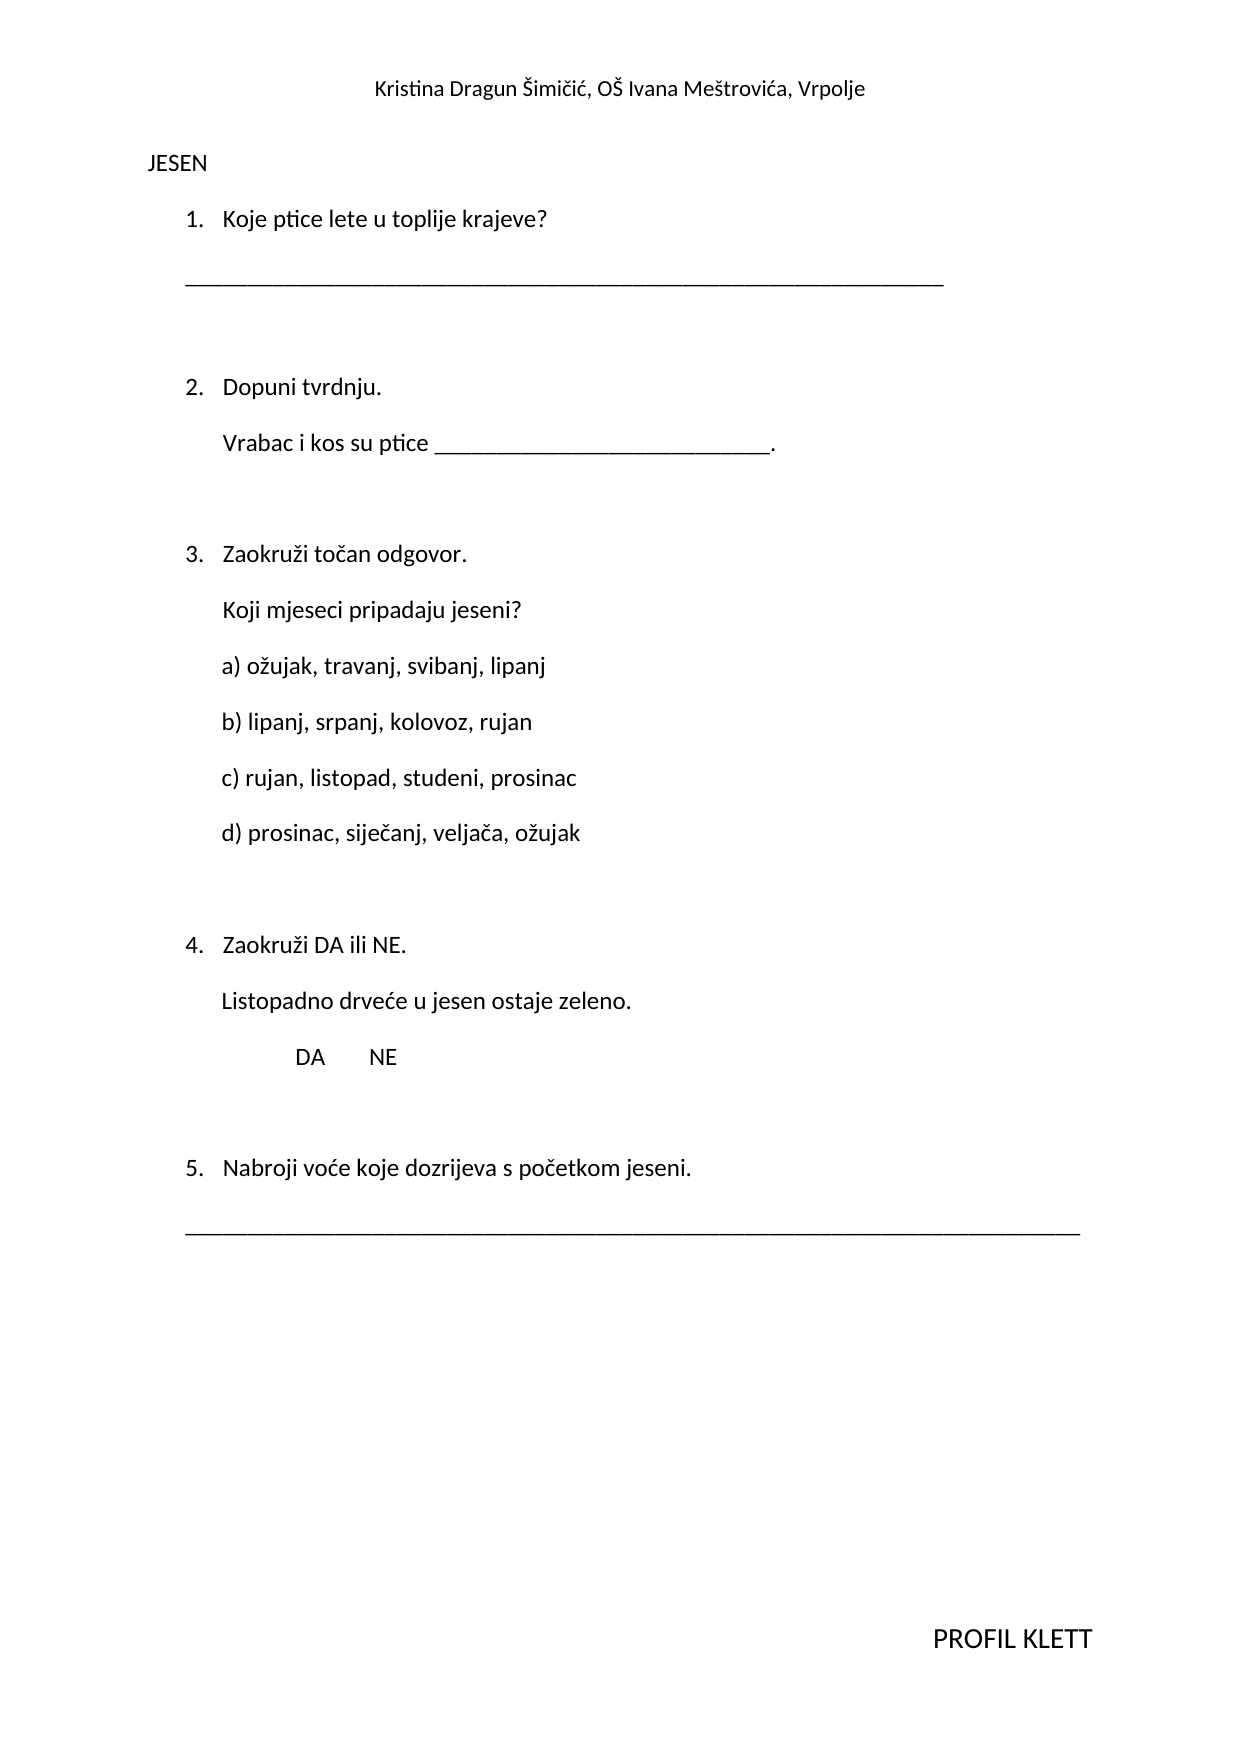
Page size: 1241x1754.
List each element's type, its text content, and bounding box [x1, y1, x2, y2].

text DA NE [295, 1041, 1093, 1071]
text a) ožujak, travanj, svibanj, lipanj [148, 650, 1093, 681]
list Koje ptice lete u toplije krajeve? [185, 203, 1093, 234]
list Nabroji voće koje dozrijeva s početkom jeseni. [185, 1153, 1093, 1183]
list Zaokruži DA ili NE. [185, 929, 1093, 960]
text Koji mjeseci pripadaju jeseni? [223, 594, 1093, 625]
text Vrabac i kos su ptice ___________________________. [223, 427, 1093, 457]
text _____________________________________________________________ [185, 259, 1093, 290]
text b) lipanj, srpanj, kolovoz, rujan [148, 706, 1093, 736]
list Dopuni tvrdnju. [185, 371, 1093, 401]
text Listopadno drveće u jesen ostaje zeleno. [148, 985, 1093, 1016]
text c) rujan, listopad, studeni, prosinac [148, 762, 1093, 792]
list Zaokruži točan odgovor. [185, 538, 1093, 569]
text d) prosinac, siječanj, veljača, ožujak [148, 818, 1093, 848]
text ________________________________________________________________________ [148, 1208, 1093, 1239]
text JESEN [148, 148, 1093, 178]
